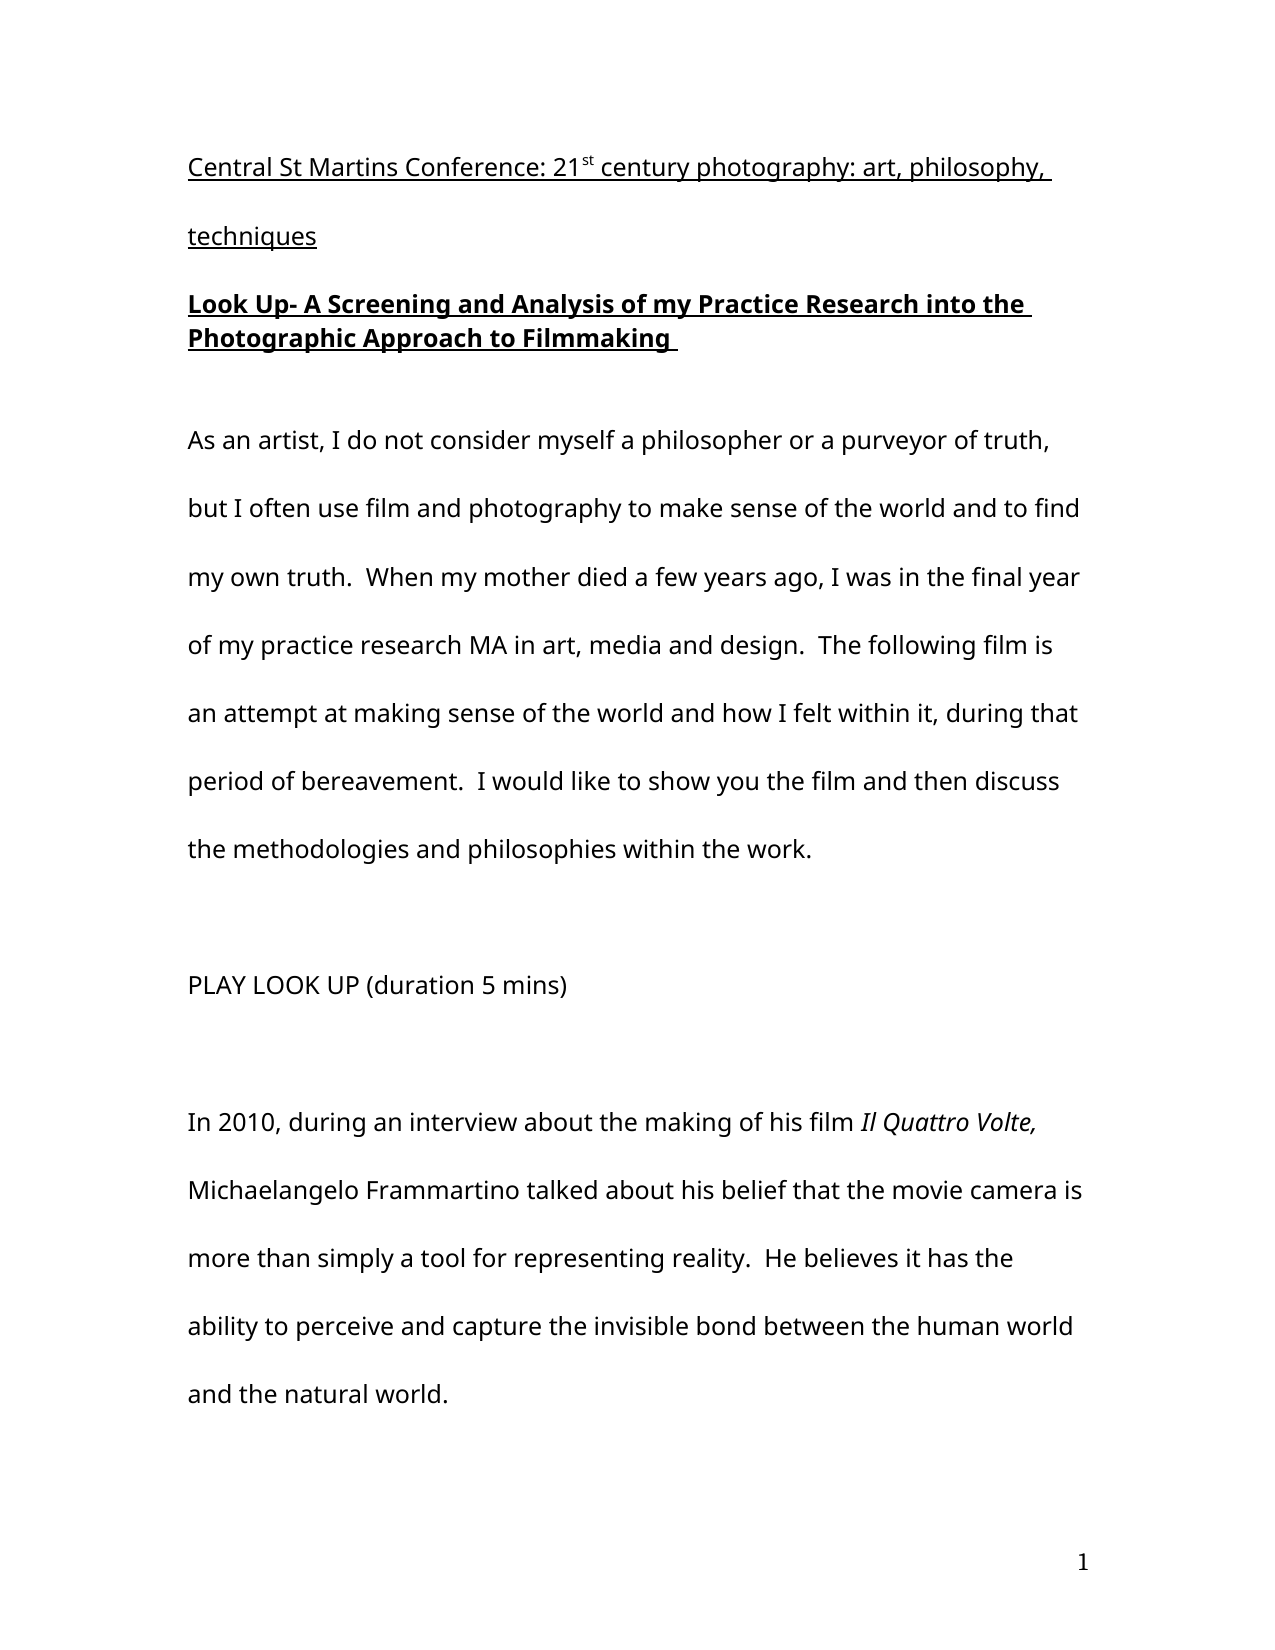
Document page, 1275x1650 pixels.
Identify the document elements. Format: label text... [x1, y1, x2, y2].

text Central St Martins Conference: 21st century photography: art, philosophy, techniques [187, 150, 1087, 252]
text As an artist, I do not consider myself a philosopher or a purveyor of truth, but I often use film and photography to make sense of the world and to find my own truth. When my mother died a few years ago, I was in the final year of my practice research MA in art, media and design. The following film is an attempt at making sense of the world and how I felt within it, during that period of bereavement. I would like to show you the film and then discuss the methodologies and philosophies within the work. [187, 423, 1087, 866]
text Look Up- A Screening and Analysis of my Practice Research into the Photographic Approach to Filmmaking [187, 286, 1087, 354]
text In 2010, during an interview about the making of his film Il Quattro Volte, Michaelangelo Frammartino talked about his belief that the movie camera is more than simply a tool for representing reality. He believes it has the ability to perceive and capture the invisible bond between the human world and the natural world. [187, 1104, 1087, 1411]
text PLAY LOOK UP (duration 5 mins) [187, 968, 1087, 1002]
